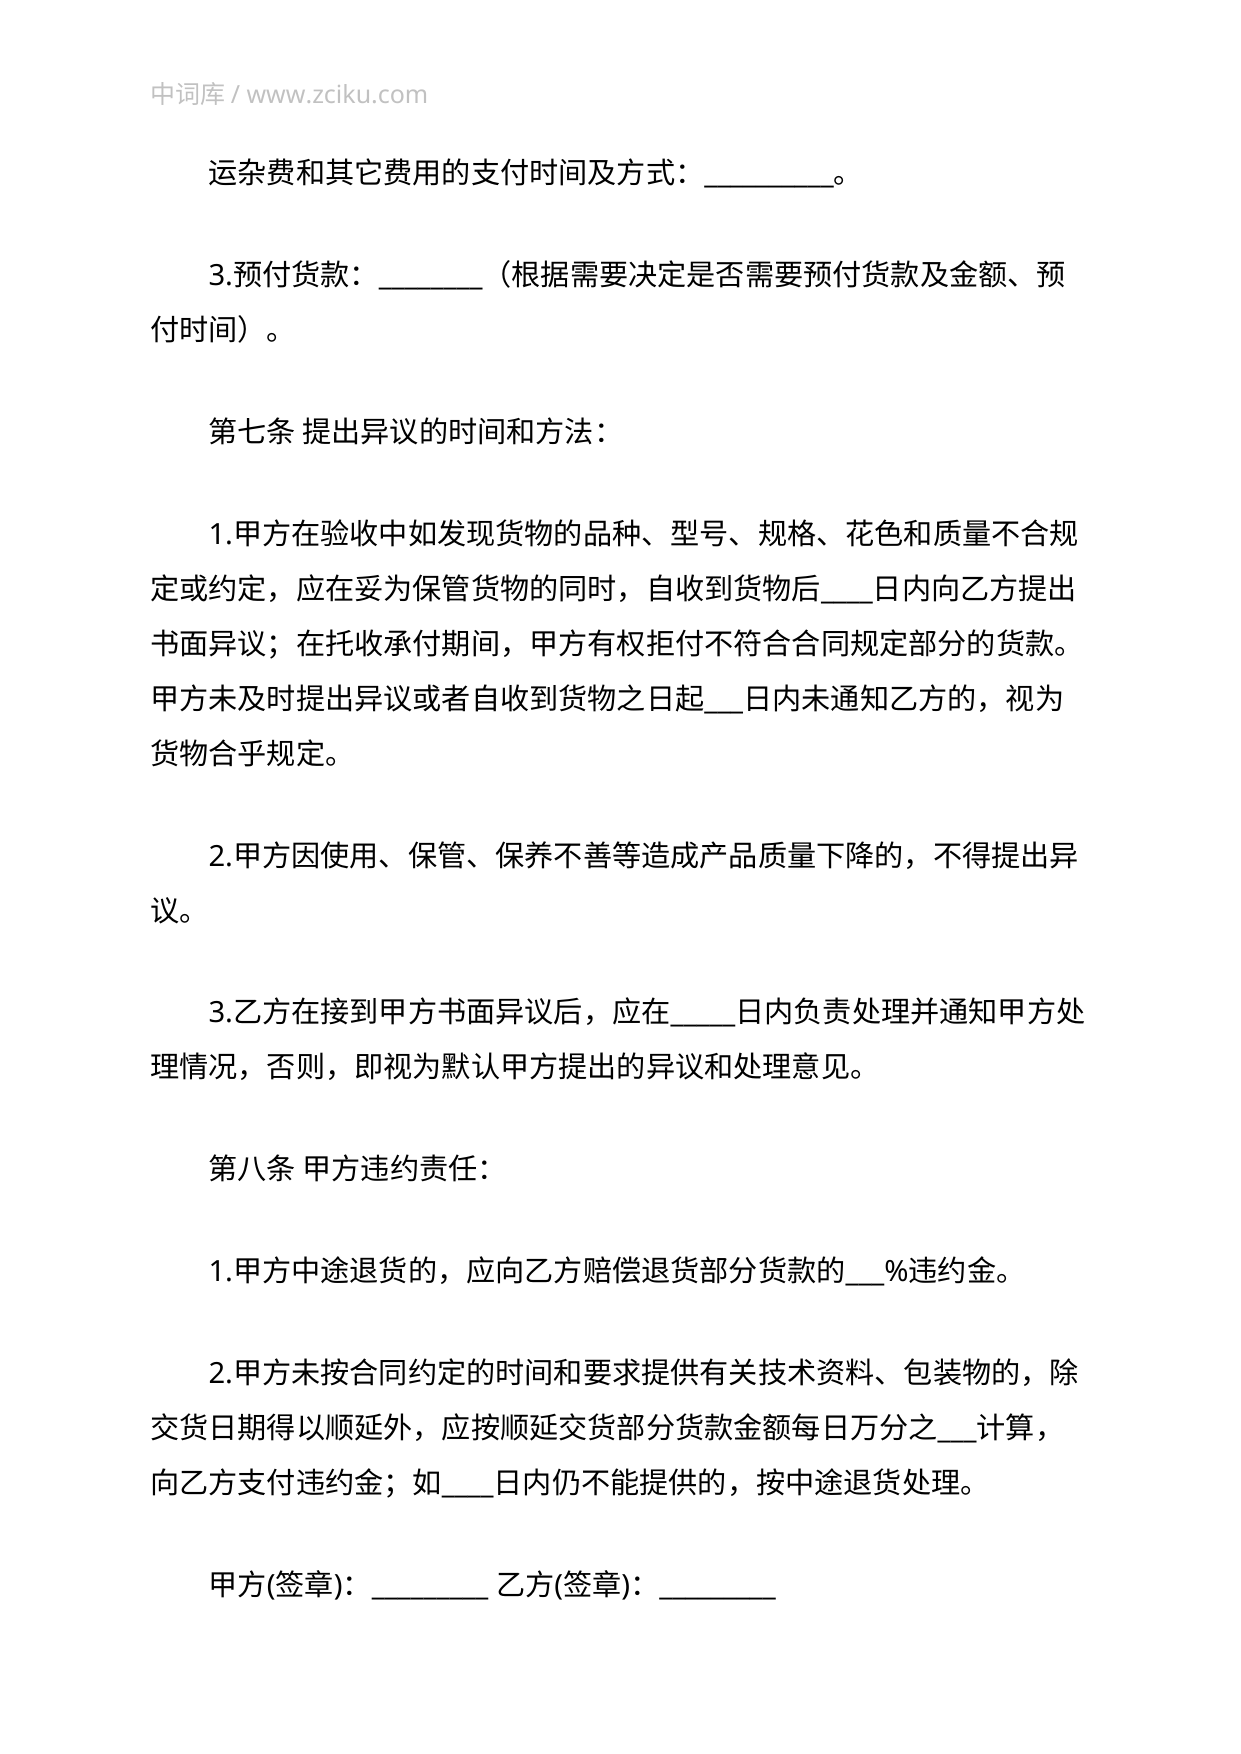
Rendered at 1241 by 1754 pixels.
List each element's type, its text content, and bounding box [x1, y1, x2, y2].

text 2.甲方未按合同约定的时间和要求提供有关技术资料、包装物的，除交货日期得以顺延外，应按顺延交货部分货款金额每日万分之___计算，向乙方支付违约金；如____日内仍不能提供的，按中途退货处理。 [150, 1349, 1090, 1502]
text 甲方(签章)：_________ 乙方(签章)：_________ [150, 1561, 1090, 1604]
text 3.预付货款：________（根据需要决定是否需要预付货款及金额、预付时间）。 [150, 252, 1090, 349]
text 第八条 甲方违约责任： [150, 1146, 1090, 1188]
text 1.甲方中途退货的，应向乙方赔偿退货部分货款的___%违约金。 [150, 1247, 1090, 1290]
text 2.甲方因使用、保管、保养不善等造成产品质量下降的，不得提出异议。 [150, 832, 1090, 929]
text 1.甲方在验收中如发现货物的品种、型号、规格、花色和质量不合规定或约定，应在妥为保管货物的同时，自收到货物后____日内向乙方提出书面异议；在托收承付期间，甲方有权拒付不符合合同规定部分的货款。甲方未及时提出异议或者自收到货物之日起___日内未通知乙方的，视为货物合乎规定。 [150, 511, 1090, 773]
text 第七条 提出异议的时间和方法： [150, 409, 1090, 451]
text 运杂费和其它费用的支付时间及方式：__________。 [150, 150, 1090, 192]
text 3.乙方在接到甲方书面异议后，应在_____日内负责处理并通知甲方处理情况，否则，即视为默认甲方提出的异议和处理意见。 [150, 989, 1090, 1086]
